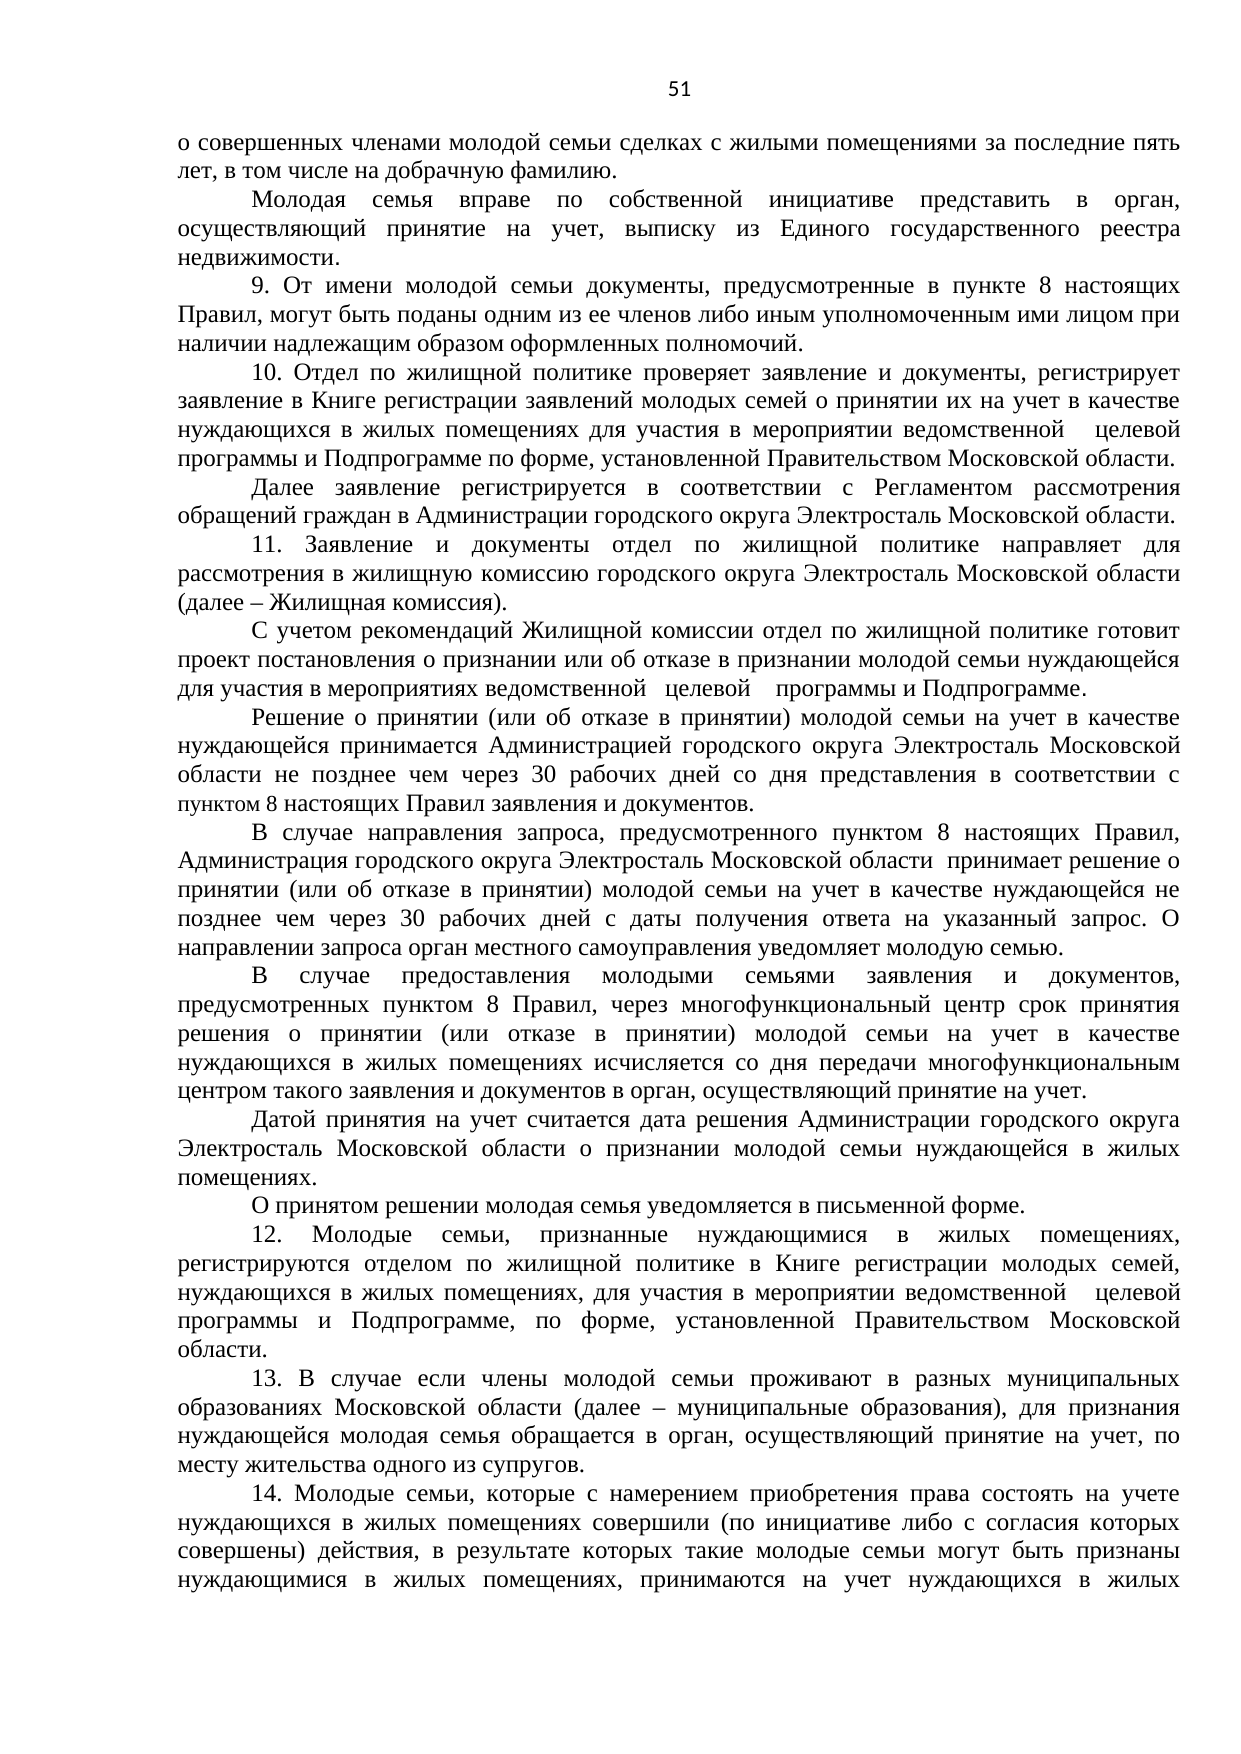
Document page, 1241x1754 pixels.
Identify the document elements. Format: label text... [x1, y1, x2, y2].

text Датой принятия на учет считается дата решения Администрации городского округа Электросталь Московской области о признании молодой семьи нуждающейся в жилых помещениях. [177, 1104, 1181, 1191]
text В случае предоставления молодыми семьями заявления и документов, предусмотренных пунктом 8 Правил, через многофункциональный центр срок принятия решения о принятии (или отказе в принятии) молодой семьи на учет в качестве нуждающихся в жилых помещениях исчисляется со дня передачи многофункциональным центром такого заявления и документов в орган, осуществляющий принятие на учет. [177, 961, 1181, 1104]
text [177, 127, 1181, 184]
text 9. От имени молодой семьи документы, предусмотренные в пункте 8 настоящих Правил, могут быть поданы одним из ее членов либо иным уполномоченным ими лицом при наличии надлежащим образом оформленных полномочий. [177, 270, 1181, 357]
text 10. Отдел по жилищной политике проверяет заявление и документы, регистрирует заявление в Книге регистрации заявлений молодых семей о принятии их на учет в качестве нуждающихся в жилых помещениях для участия в мероприятии ведомственной целевой программы и Подпрограмме по форме, установленной Правительством Московской области. [177, 357, 1181, 472]
text 11. Заявление и документы отдел по жилищной политике направляет для рассмотрения в жилищную комиссию городского округа Электросталь Московской области (далее – Жилищная комиссия). [177, 529, 1181, 615]
text Решение о принятии (или об отказе в принятии) молодой семьи на учет в качестве нуждающейся принимается Администрацией городского округа Электросталь Московской области не позднее чем через 30 рабочих дней со дня представления в соответствии с пунктом 8 настоящих Правил заявления и документов. [177, 702, 1181, 817]
text С учетом рекомендаций Жилищной комиссии отдел по жилищной политике готовит проект постановления о признании или об отказе в признании молодой семьи нуждающейся для участия в мероприятиях ведомственной целевой программы и Подпрограмме. [177, 615, 1181, 702]
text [177, 1478, 1181, 1593]
text О принятом решении молодая семья уведомляется в письменной форме. [177, 1191, 1181, 1219]
text Молодая семья вправе по собственной инициативе представить в орган, осуществляющий принятие на учет, выписку из Единого государственного реестра недвижимости. [177, 184, 1181, 270]
text Далее заявление регистрируется в соответствии с Регламентом рассмотрения обращений граждан в Администрации городского округа Электросталь Московской области. [177, 472, 1181, 529]
text 13. В случае если члены молодой семьи проживают в разных муниципальных образованиях Московской области (далее – муниципальные образования), для признания нуждающейся молодая семья обращается в орган, осуществляющий принятие на учет, по месту жительства одного из супругов. [177, 1363, 1181, 1478]
text 12. Молодые семьи, признанные нуждающимися в жилых помещениях, регистрируются отделом по жилищной политике в Книге регистрации молодых семей, нуждающихся в жилых помещениях, для участия в мероприятии ведомственной целевой программы и Подпрограмме, по форме, установленной Правительством Московской области. [177, 1219, 1181, 1363]
text В случае направления запроса, предусмотренного пунктом 8 настоящих Правил, Администрация городского округа Электросталь Московской области принимает решение о принятии (или об отказе в принятии) молодой семьи на учет в качестве нуждающейся не позднее чем через 30 рабочих дней с даты получения ответа на указанный запрос. О направлении запроса орган местного самоуправления уведомляет молодую семью. [177, 817, 1181, 961]
